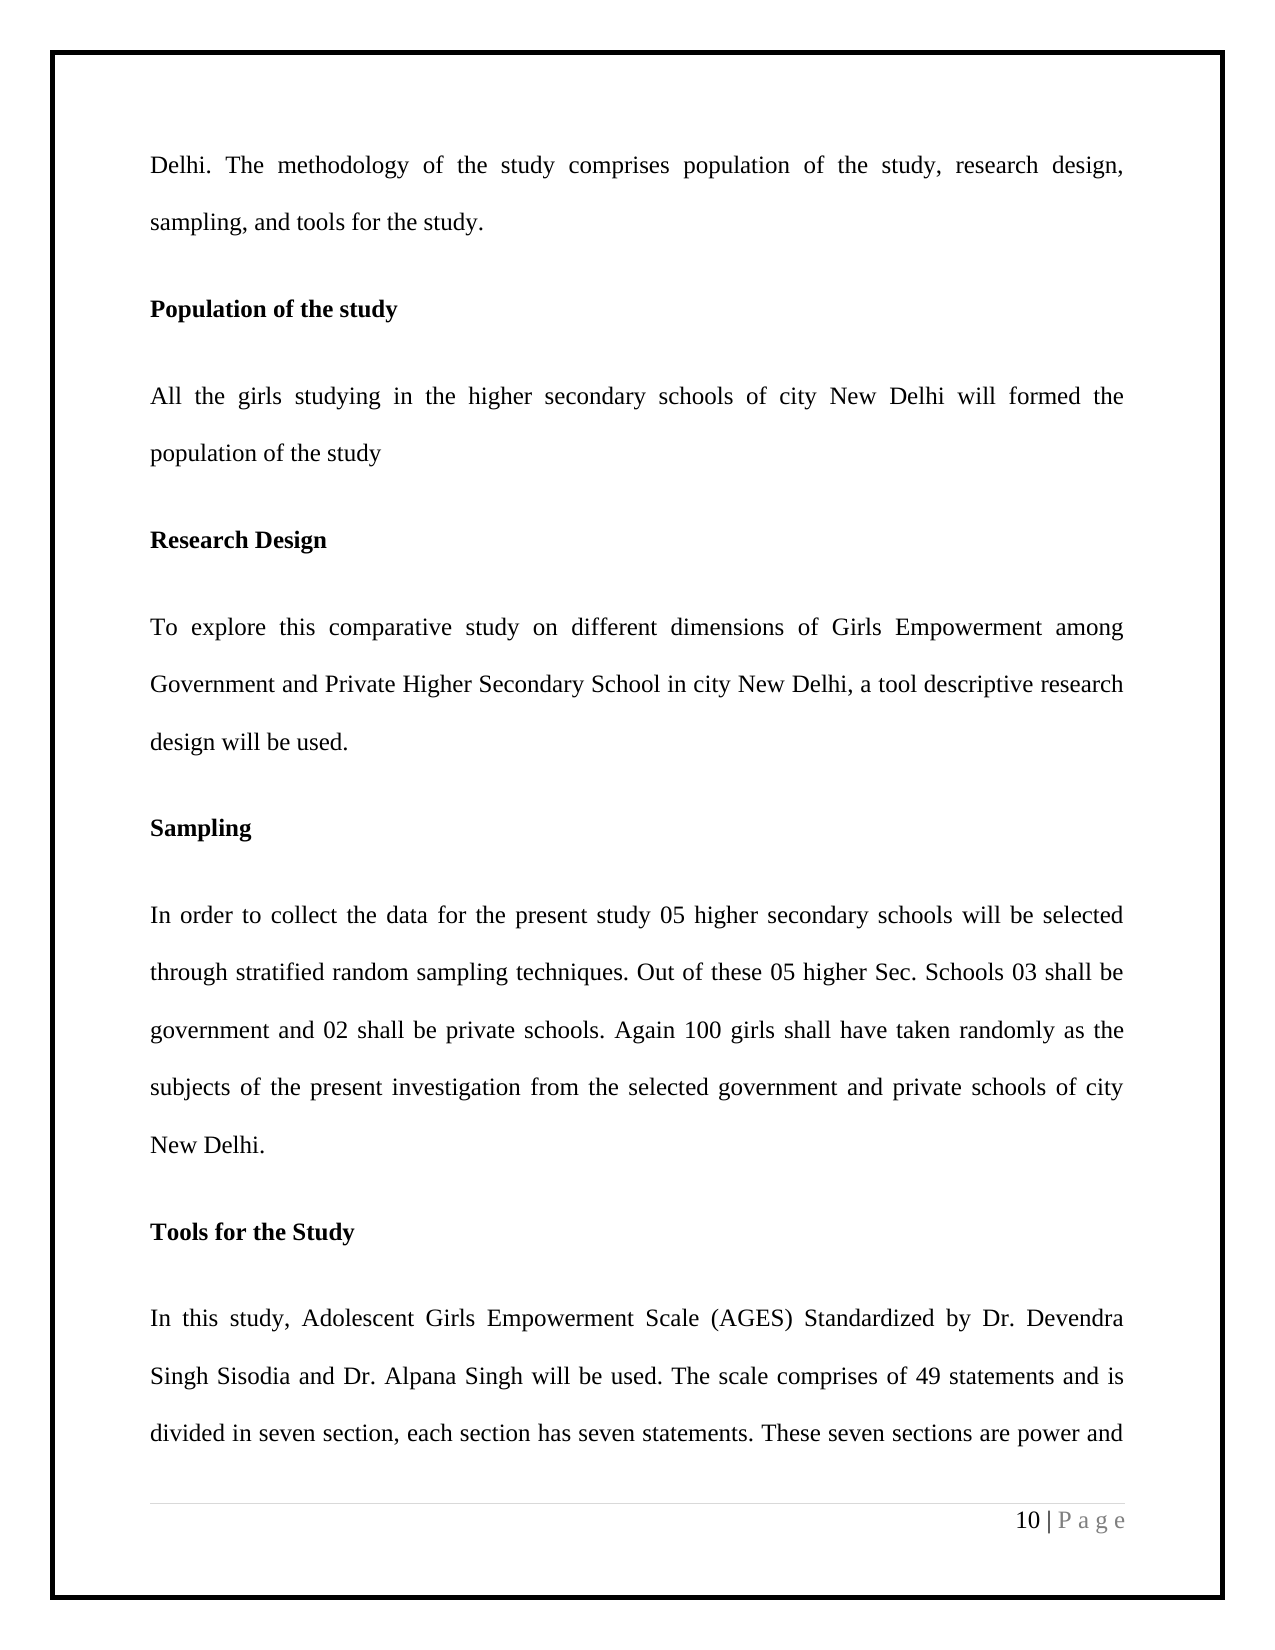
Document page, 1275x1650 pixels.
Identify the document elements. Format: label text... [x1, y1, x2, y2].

text In order to collect the data for the present study 05 higher secondary schools will be selected through stratified random sampling techniques. Out of these 05 higher Sec. Schools 03 shall be government and 02 shall be private schools. Again 100 girls shall have taken randomly as the subjects of the present investigation from the selected government and private schools of city New Delhi. [150, 900, 1125, 1159]
text Sampling [150, 813, 1125, 842]
text Tools for the Study [150, 1217, 1125, 1245]
text To explore this comparative study on different dimensions of Girls Empowerment among Government and Private Higher Secondary School in city New Delhi, a tool descriptive research design will be used. [150, 612, 1125, 755]
text Population of the study [150, 294, 1125, 323]
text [150, 1303, 1125, 1447]
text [150, 150, 1125, 236]
text Research Design [150, 525, 1125, 554]
text All the girls studying in the higher secondary schools of city New Delhi will formed the population of the study [150, 381, 1125, 467]
